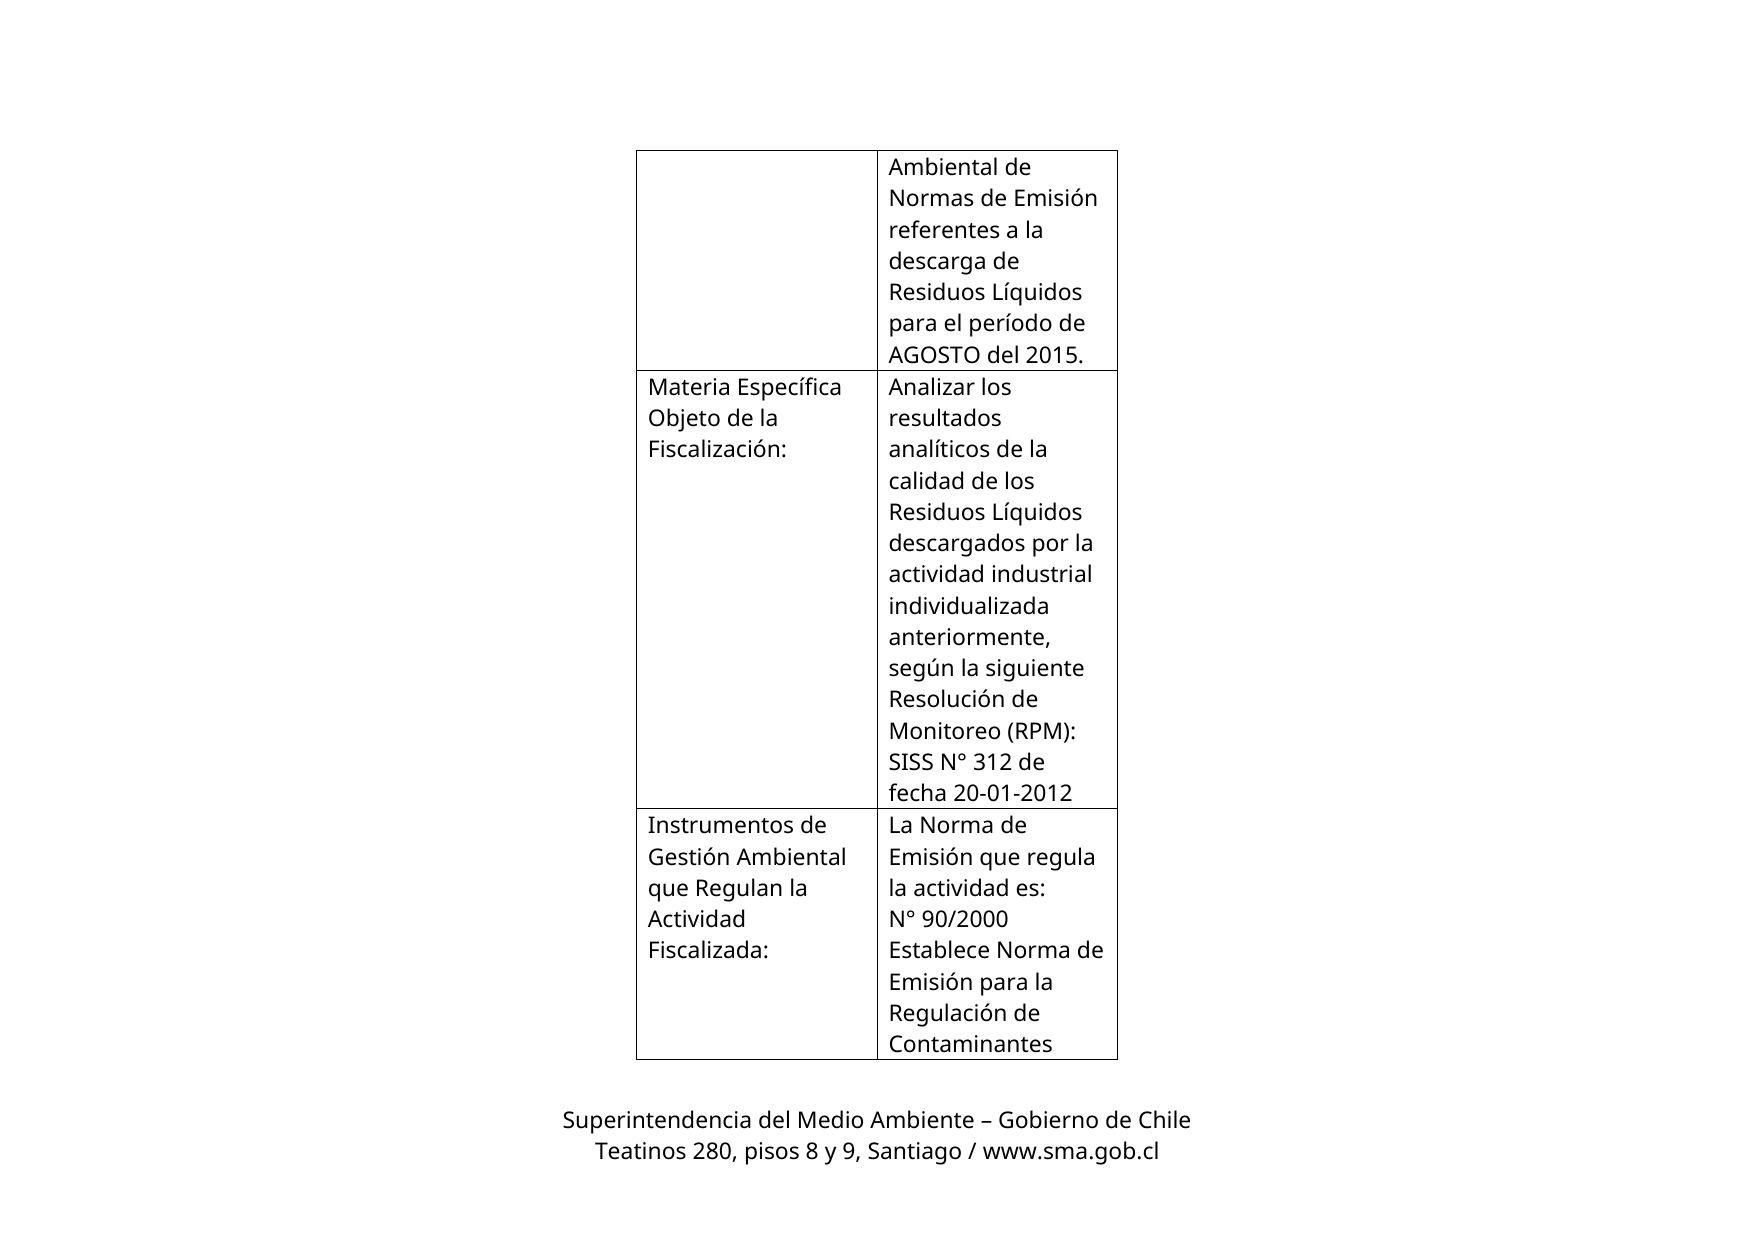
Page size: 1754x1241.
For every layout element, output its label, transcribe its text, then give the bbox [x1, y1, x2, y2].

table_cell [878, 809, 1117, 1059]
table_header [637, 151, 877, 370]
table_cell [637, 809, 877, 1059]
table_cell Analizar los resultados analíticos de la calidad de los Residuos Líquidos descargados por la actividad industrial individualizada anteriormente, según la siguiente Resolución de Monitoreo (RPM): SISS N° 312 de fecha 20-01-2012 [878, 371, 1117, 808]
table_cell Materia Específica Objeto de la Fiscalización: [637, 371, 877, 808]
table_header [878, 151, 1117, 370]
